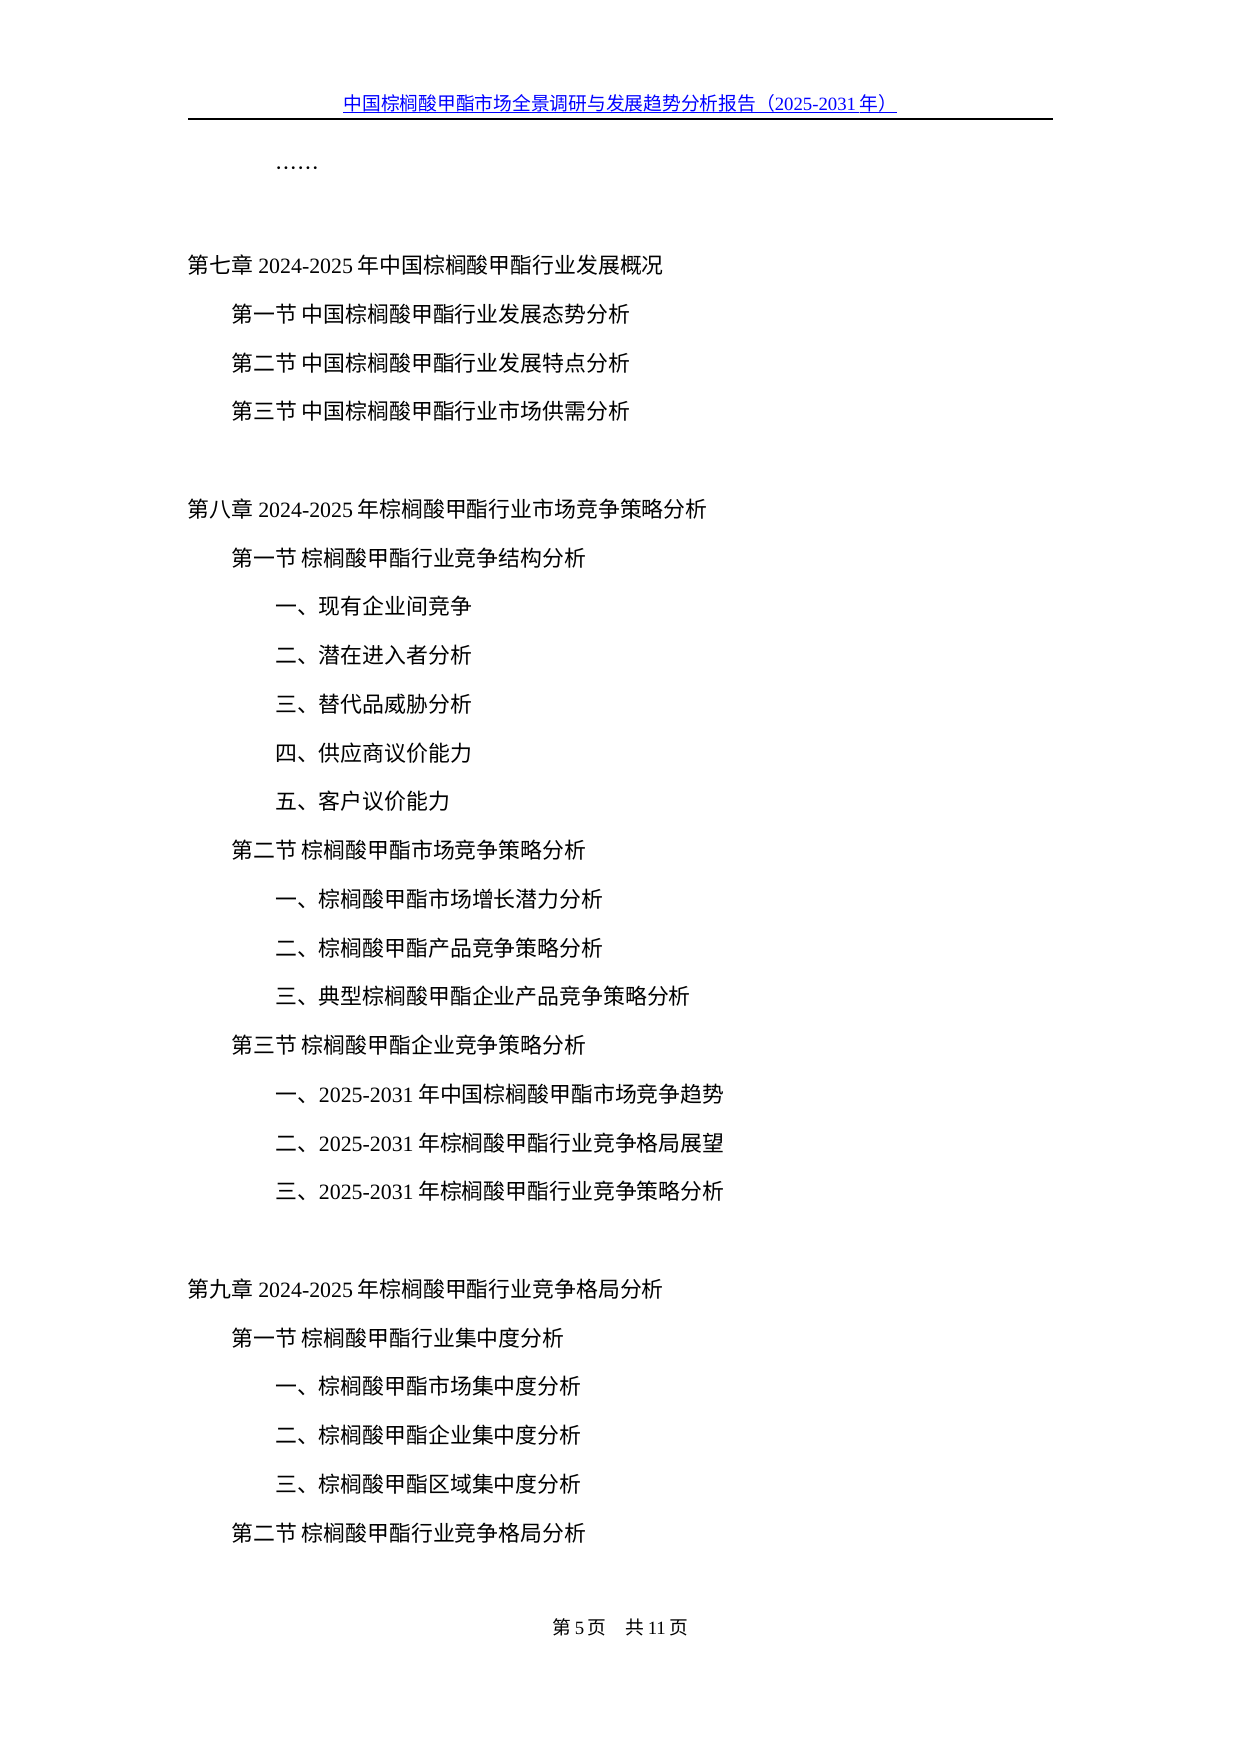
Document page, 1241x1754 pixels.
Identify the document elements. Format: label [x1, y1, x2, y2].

text [187, 150, 1053, 1548]
